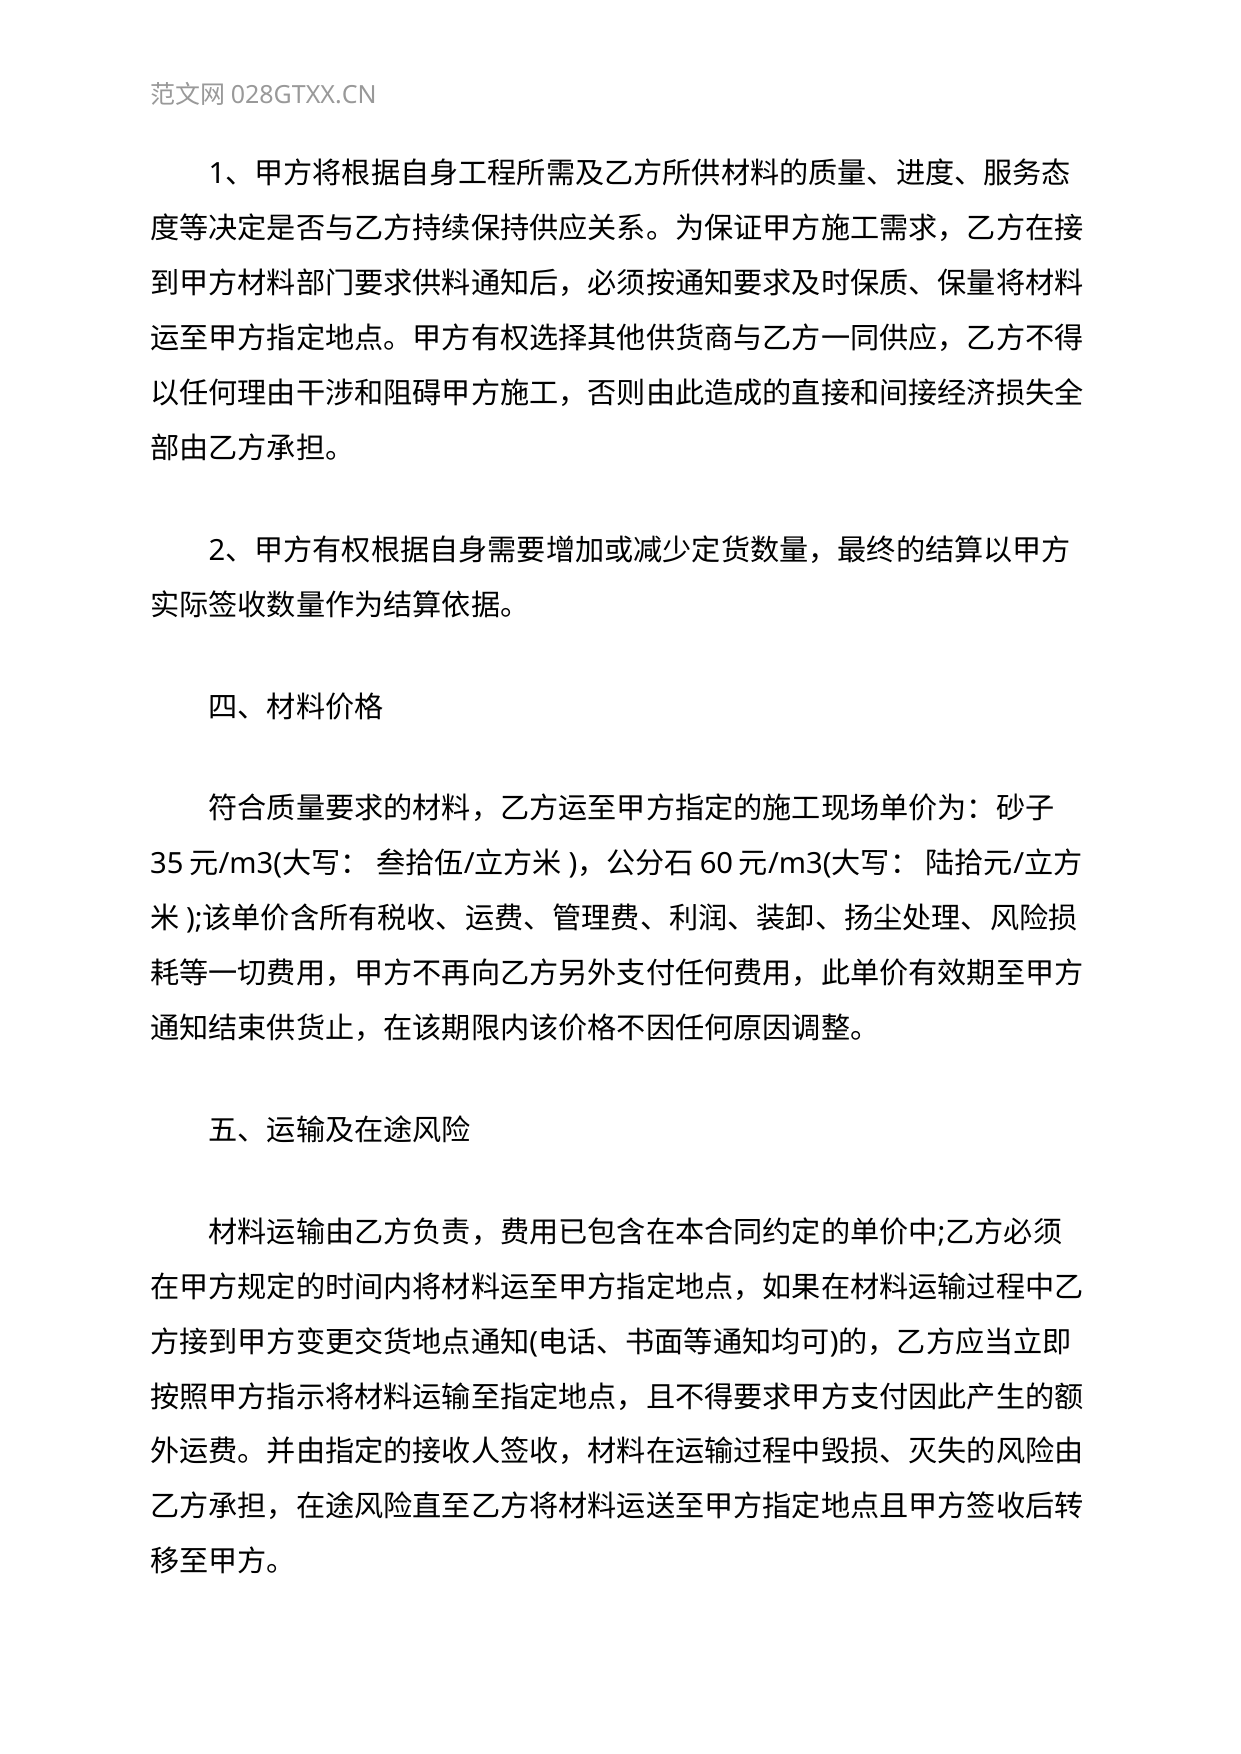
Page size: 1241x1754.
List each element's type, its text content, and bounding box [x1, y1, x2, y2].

text 材料运输由乙方负责，费用已包含在本合同约定的单价中;乙方必须在甲方规定的时间内将材料运至甲方指定地点，如果在材料运输过程中乙方接到甲方变更交货地点通知(电话、书面等通知均可)的，乙方应当立即按照甲方指示将材料运输至指定地点，且不得要求甲方支付因此产生的额外运费。并由指定的接收人签收，材料在运输过程中毁损、灭失的风险由乙方承担，在途风险直至乙方将材料运送至甲方指定地点且甲方签收后转移至甲方。 [150, 1208, 1090, 1580]
text 符合质量要求的材料，乙方运至甲方指定的施工现场单价为：砂子 35元/m3(大写： 叁拾伍/立方米 )，公分石60元/m3(大写： 陆拾元/立方米 );该单价含所有税收、运费、管理费、利润、装卸、扬尘处理、风险损耗等一切费用，甲方不再向乙方另外支付任何费用，此单价有效期至甲方通知结束供货止，在该期限内该价格不因任何原因调整。 [150, 785, 1090, 1047]
text 2、甲方有权根据自身需要增加或减少定货数量，最终的结算以甲方实际签收数量作为结算依据。 [150, 526, 1090, 624]
text 1、甲方将根据自身工程所需及乙方所供材料的质量、进度、服务态度等决定是否与乙方持续保持供应关系。为保证甲方施工需求，乙方在接到甲方材料部门要求供料通知后，必须按通知要求及时保质、保量将材料运至甲方指定地点。甲方有权选择其他供货商与乙方一同供应，乙方不得以任何理由干涉和阻碍甲方施工，否则由此造成的直接和间接经济损失全部由乙方承担。 [150, 150, 1090, 467]
text 四、材料价格 [150, 683, 1090, 725]
text 五、运输及在途风险 [150, 1106, 1090, 1149]
